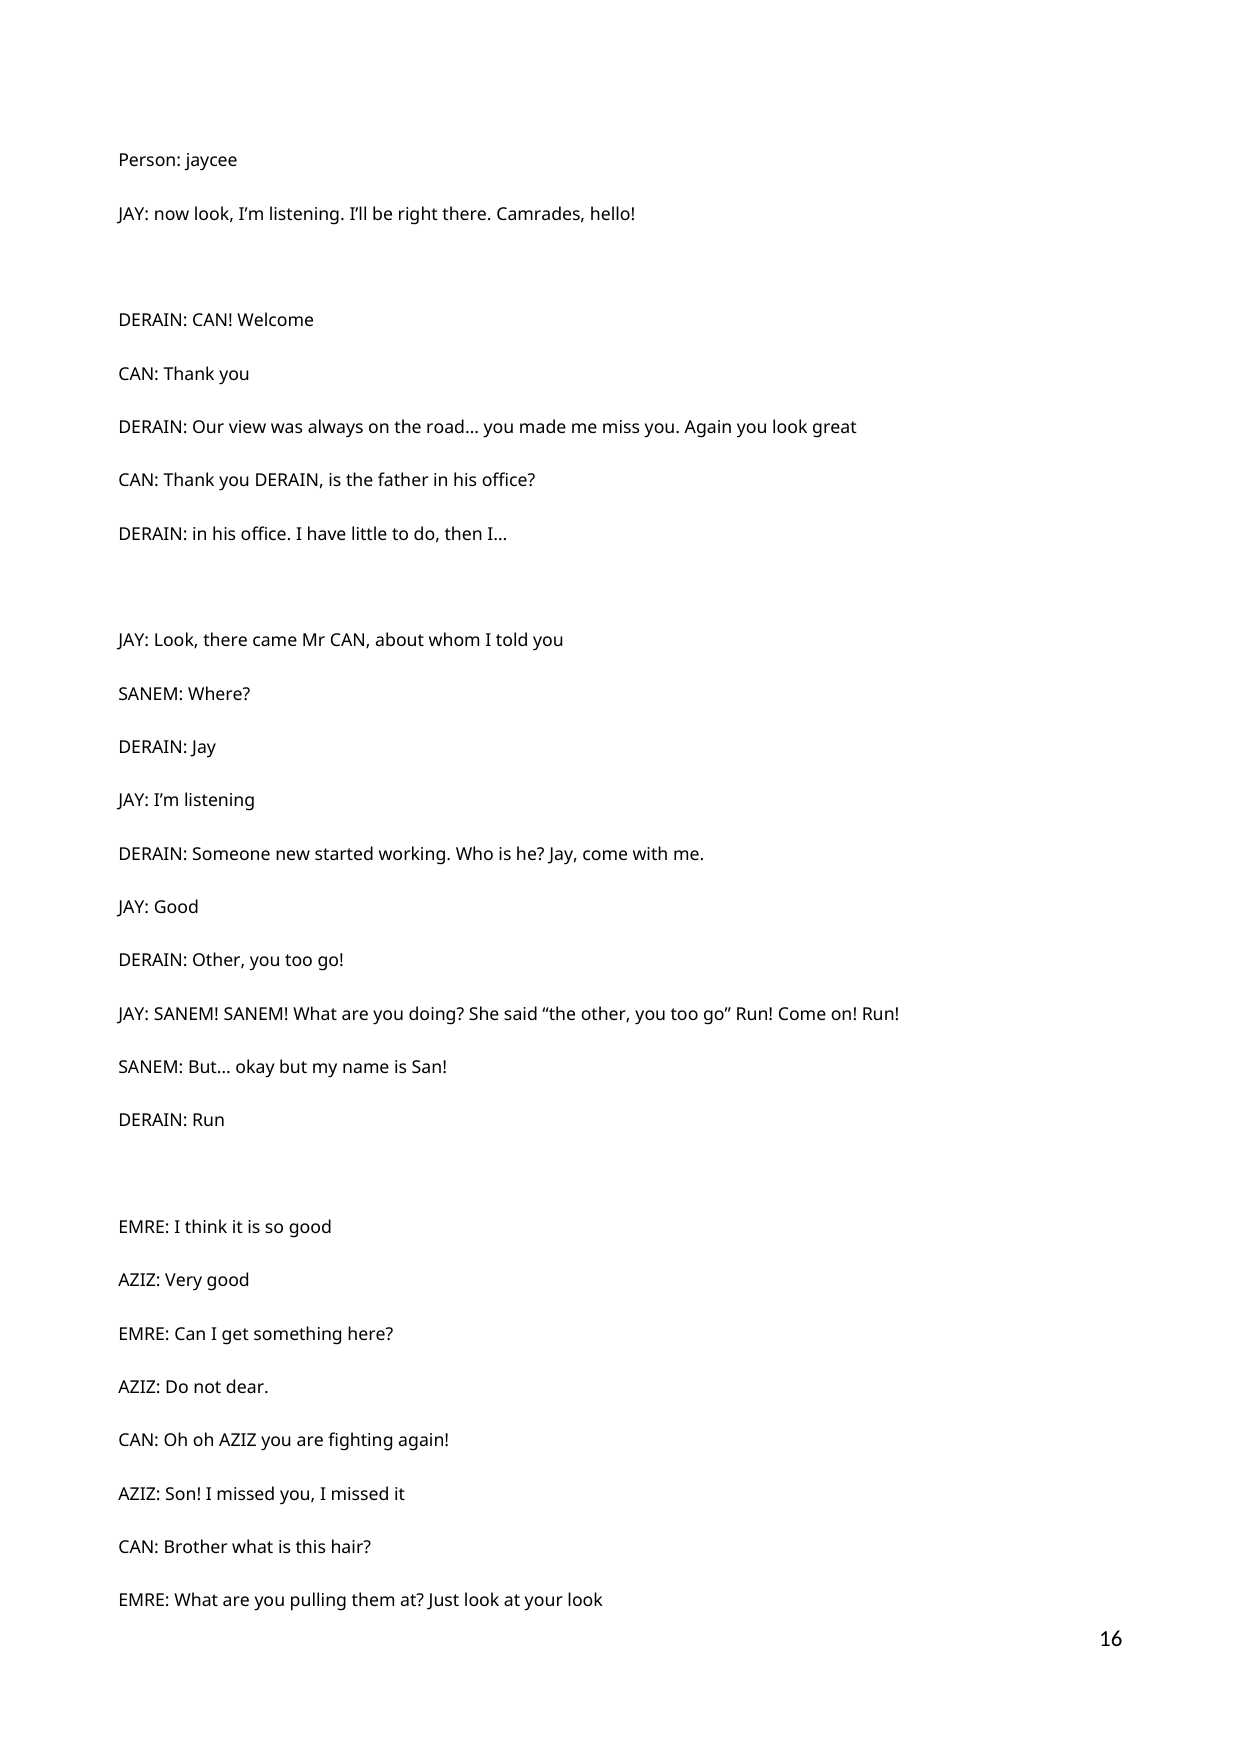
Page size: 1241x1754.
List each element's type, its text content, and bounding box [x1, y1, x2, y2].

text EMRE: I think it is so good [118, 1214, 1122, 1238]
text CAN: Brother what is this hair? [118, 1534, 1122, 1558]
text AZIZ: Do not dear. [118, 1374, 1122, 1398]
text EMRE: Can I get something here? [118, 1321, 1122, 1345]
text JAY: Good [118, 894, 1122, 918]
text JAY: now look, I’m listening. I’ll be right there. Camrades, hello! [118, 201, 1122, 225]
text EMRE: What are you pulling them at? Just look at your look [118, 1588, 1122, 1612]
text SANEM: Where? [118, 681, 1122, 705]
text JAY: I’m listening [118, 788, 1122, 812]
text SANEM: But… okay but my name is San! [118, 1054, 1122, 1078]
text AZIZ: Son! I missed you, I missed it [118, 1481, 1122, 1505]
text DERAIN: Run [118, 1108, 1122, 1132]
text CAN: Thank you DERAIN, is the father in his office? [118, 468, 1122, 492]
text Person: jaycee [118, 148, 1122, 172]
text DERAIN: Our view was always on the road… you made me miss you. Again you look great [118, 414, 1122, 438]
text JAY: SANEM! SANEM! What are you doing? She said “the other, you too go” Run! Come on! Run! [118, 1001, 1122, 1025]
text CAN: Thank you [118, 361, 1122, 385]
text CAN: Oh oh AZIZ you are fighting again! [118, 1428, 1122, 1452]
text DERAIN: Someone new started working. Who is he? Jay, come with me. [118, 841, 1122, 865]
text DERAIN: Other, you too go! [118, 948, 1122, 972]
text AZIZ: Very good [118, 1268, 1122, 1292]
text DERAIN: in his office. I have little to do, then I… [118, 521, 1122, 545]
text JAY: Look, there came Mr CAN, about whom I told you [118, 628, 1122, 652]
text DERAIN: Jay [118, 734, 1122, 758]
text DERAIN: CAN! Welcome [118, 308, 1122, 332]
